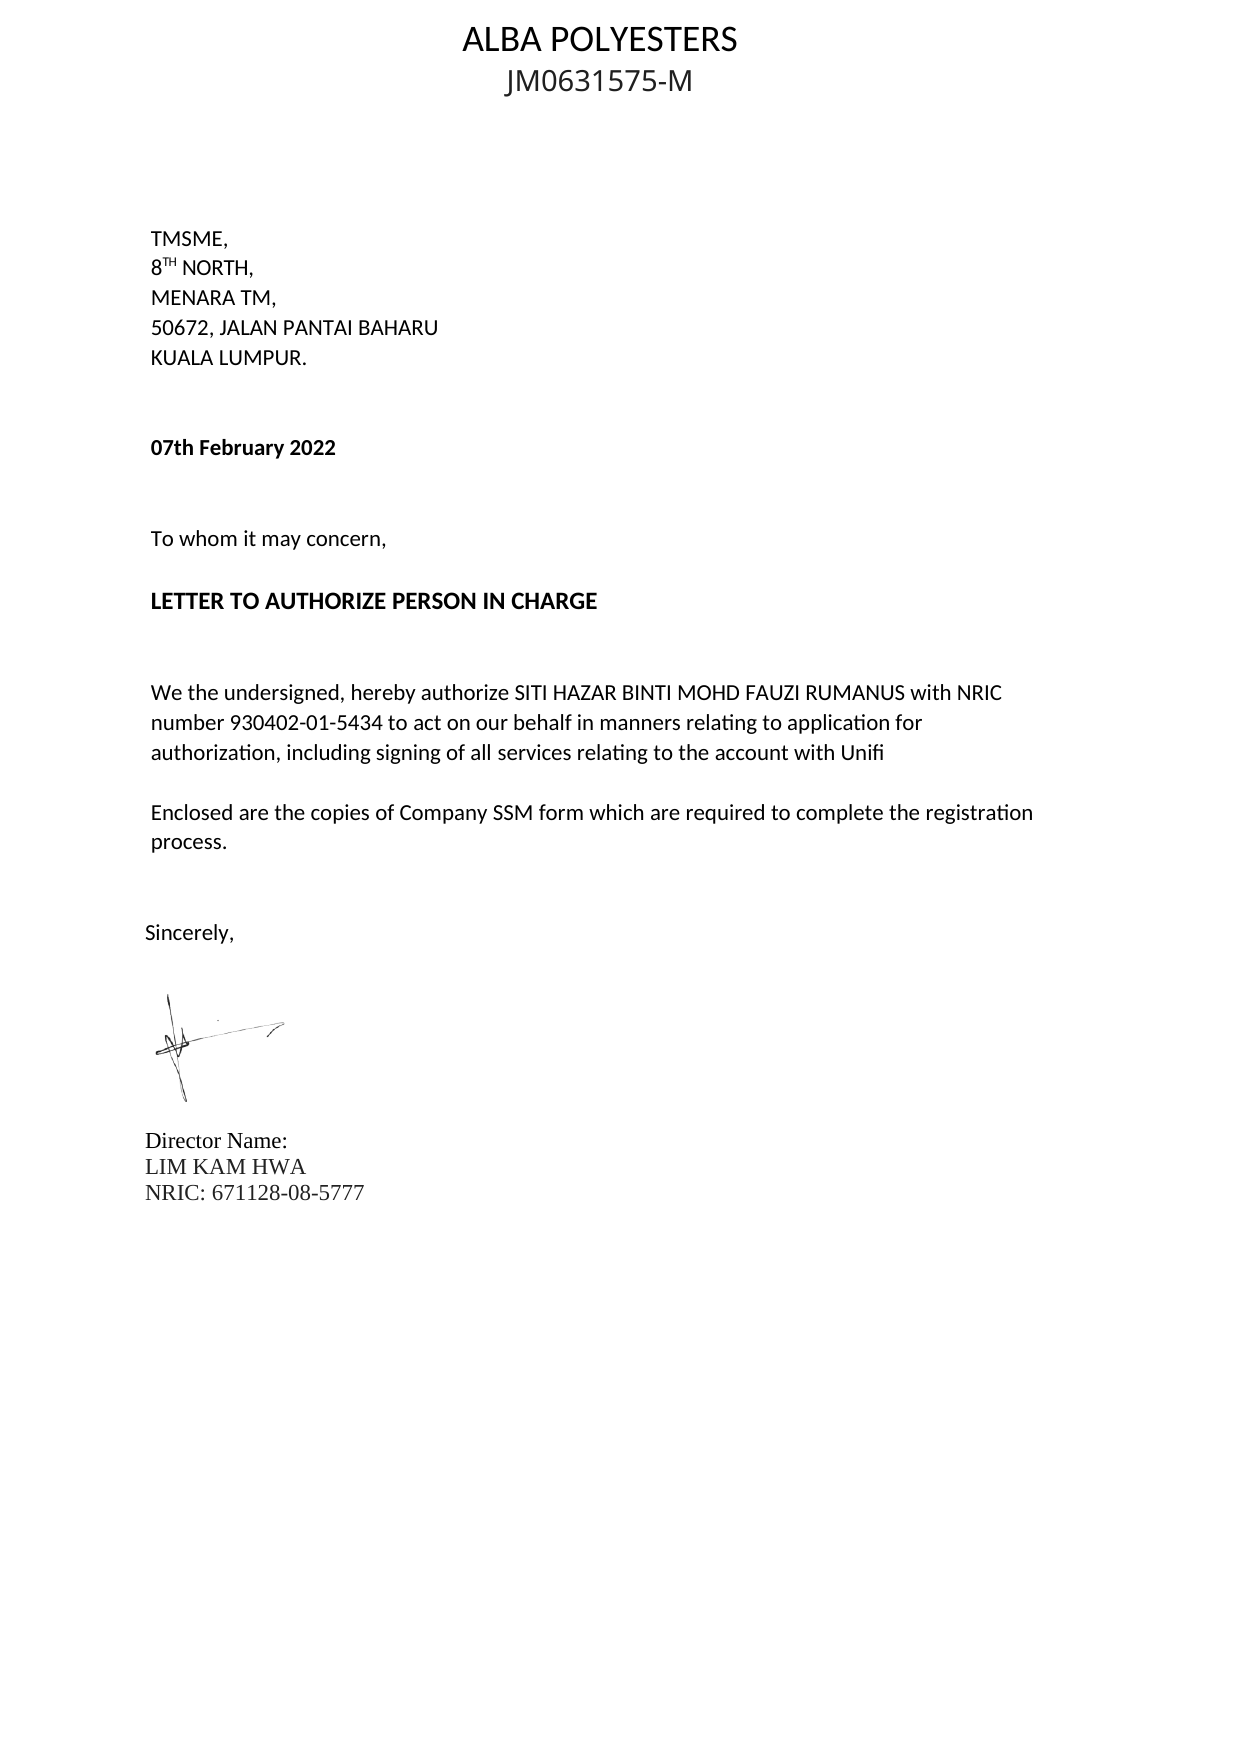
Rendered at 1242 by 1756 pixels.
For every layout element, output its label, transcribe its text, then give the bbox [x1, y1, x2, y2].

text 50672, JALAN PANTAI BAHARU KUALA LUMPUR. [151, 313, 441, 371]
text Enclosed are the copies of Company SSM form which are required to complete the registration process. [151, 798, 1067, 855]
text LIM KAM HWA [145, 1153, 574, 1179]
picture [155, 993, 285, 1102]
text MENARA TM, [151, 283, 1067, 311]
text To whom it may concern, [151, 524, 1067, 552]
text NRIC: 671128-08-5777 [145, 1179, 574, 1206]
text LETTER TO AUTHORIZE PERSON IN CHARGE [151, 585, 1067, 615]
text We the undersigned, hereby authorize SITI HAZAR BINTI MOHD FAUZI RUMANUS with NRIC number 930402-01-5434 to act on our behalf in manners relating to application for authorization, including signing of all services relating to the account with Unifi [151, 678, 1047, 766]
text JM0631575-M [133, 60, 1067, 100]
text 07th February 2022 [151, 433, 1067, 462]
text Sincerely, [145, 918, 1067, 946]
text ALBA POLYESTERS [133, 14, 1067, 60]
text Director Name: [145, 1127, 574, 1153]
text TMSME, 8TH NORTH, [151, 224, 255, 282]
